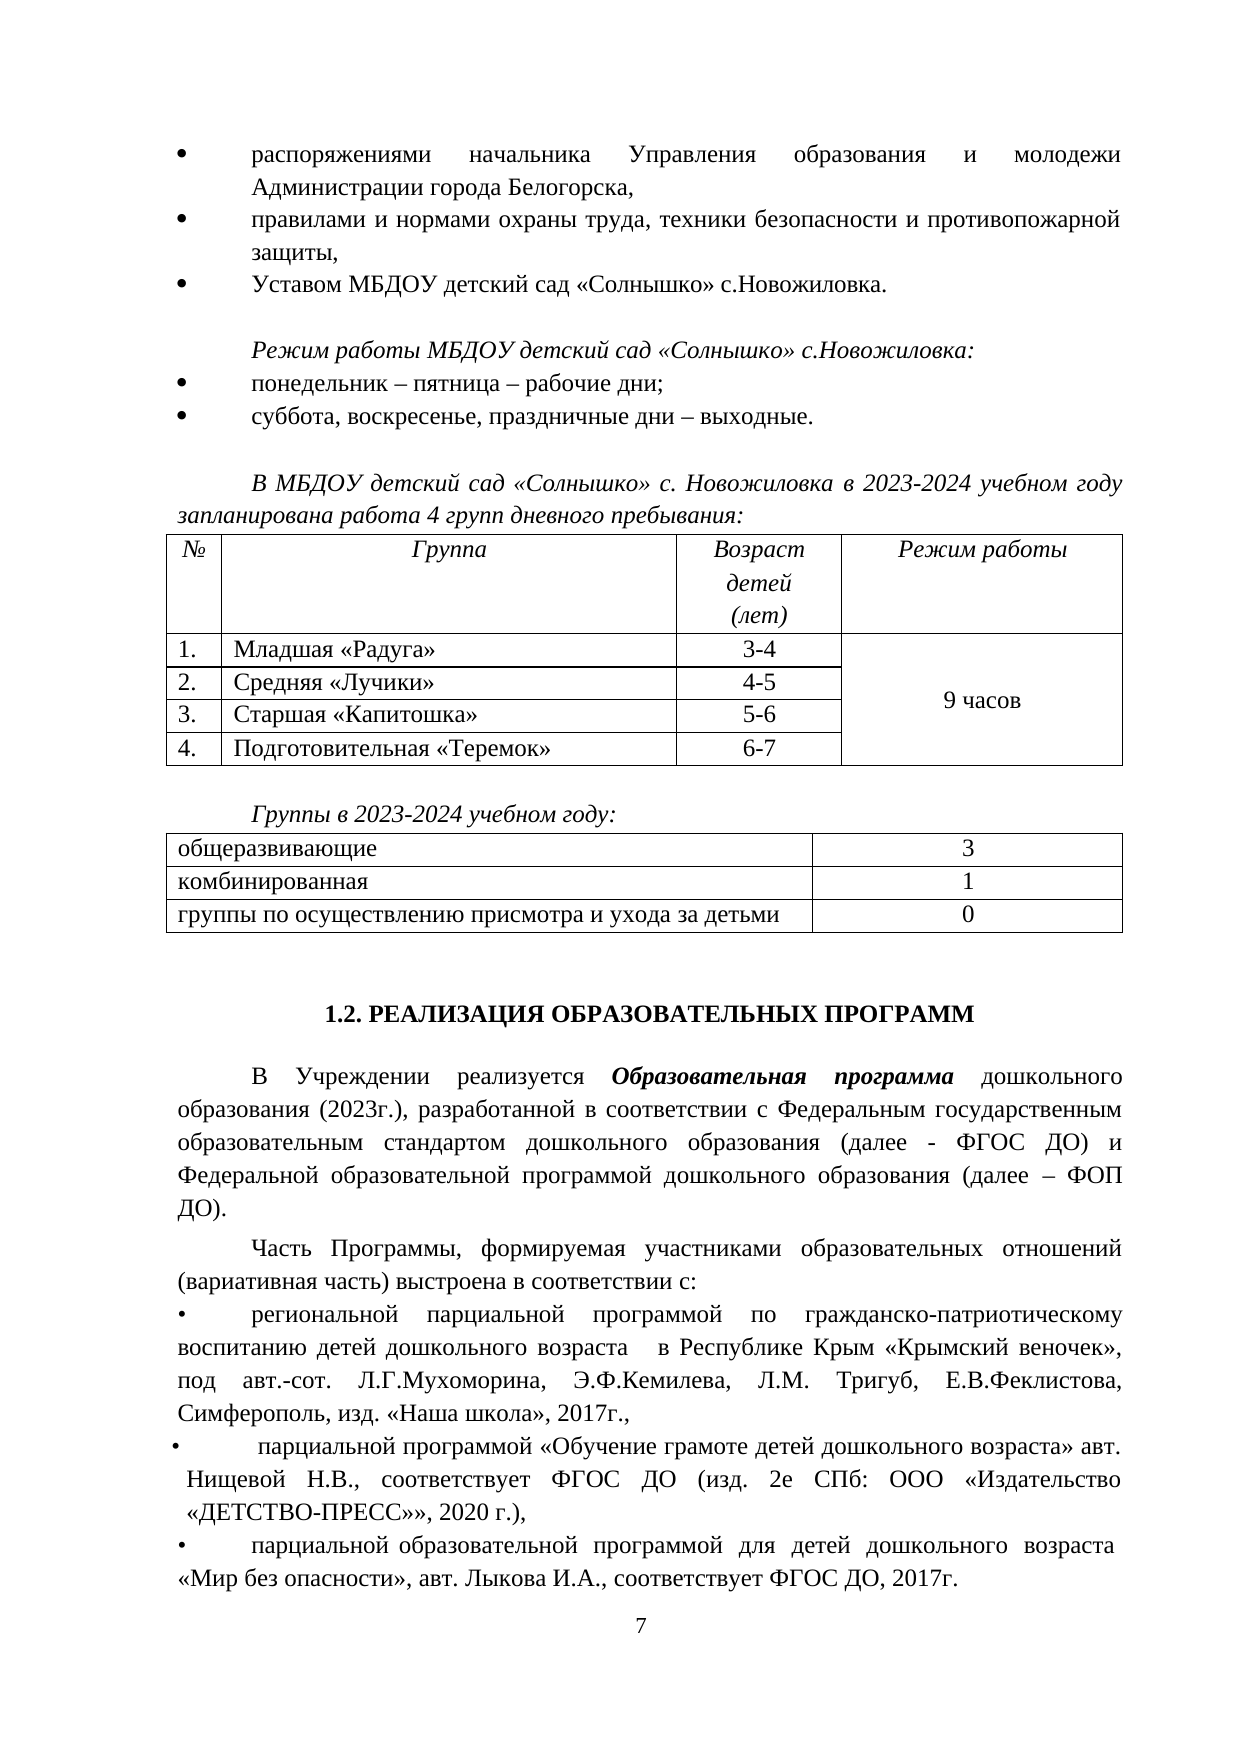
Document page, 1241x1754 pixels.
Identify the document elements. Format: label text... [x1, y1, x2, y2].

list суббота, воскресенье, праздничные дни – выходные. [177, 401, 1221, 430]
table_header № [167, 535, 221, 633]
list распоряжениями начальника Управления образования и молодежи Администрации города Белогорска, [177, 139, 1122, 201]
table_cell 6-7 [677, 733, 841, 765]
text В МБДОУ детский сад «Солнышко» с. Новожиловка в 2023-2024 учебном году запланирована работа 4 групп дневного пребывания: [177, 468, 1123, 529]
table_cell Подготовительная «Теремок» [222, 733, 676, 765]
table_cell 5-6 [677, 700, 841, 732]
list Уставом МБДОУ детский сад «Солнышко» с.Новожиловка. [177, 269, 1221, 298]
table_header Режим работы [842, 535, 1122, 633]
table_cell Младшая «Радуга» [222, 634, 676, 666]
table_cell 3-4 [677, 634, 841, 666]
text В Учреждении реализуется Образовательная программа дошкольного образования (2023г.), разработанной в соответствии с Федеральным государственным образовательным стандартом дошкольного образования (далее - ФГОС ДО) и Федеральной образовательной программой дошкольного образования (далее – ФОП ДО). [177, 1061, 1123, 1222]
table_cell 0 [813, 900, 1122, 932]
table_cell 3. [167, 700, 221, 732]
table_cell Старшая «Капитошка» [222, 700, 676, 732]
table_header Группа [222, 535, 676, 633]
table_cell Средняя «Лучики» [222, 668, 676, 699]
table_header 3 [813, 834, 1122, 866]
table_cell 2. [167, 668, 221, 699]
list парциальной программой «Обучение грамоте детей дошкольного возраста» авт. Нищевой Н.В., соответствует ФГОС ДО (изд. 2е СПб: ООО «Издательство «ДЕТСТВО-ПРЕСС»», 2020 г.), [171, 1431, 1122, 1526]
list понедельник – пятница – рабочие дни; [177, 368, 1221, 397]
table_header Возраст детей (лет) [677, 535, 841, 633]
text Часть Программы, формируемая участниками образовательных отношений (вариативная часть) выстроена в соответствии с: [177, 1233, 1122, 1295]
table_cell 1. [167, 634, 221, 666]
table_header общеразвивающие [167, 834, 812, 866]
table_cell группы по осуществлению присмотра и ухода за детьми [167, 900, 812, 932]
text «Мир без опасности», авт. Лыкова И.А., соответствует ФГОС ДО, 2017г. [177, 1563, 1221, 1592]
text Режим работы МБДОУ детский сад «Солнышко» с.Новожиловка: [251, 336, 1221, 364]
list РЕАЛИЗАЦИЯ ОБРАЗОВАТЕЛЬНЫХ ПРОГРАММ [324, 999, 1221, 1027]
list парциальной образовательной программой для детей дошкольного возраста [177, 1530, 1221, 1559]
list правилами и нормами охраны труда, техники безопасности и противопожарной защиты, [177, 204, 1122, 266]
table_cell 9 часов [842, 634, 1122, 765]
table_cell комбинированная [167, 867, 812, 898]
text Группы в 2023-2024 учебном году: [251, 799, 1221, 828]
table_cell 4-5 [677, 668, 841, 699]
table_cell 4. [167, 733, 221, 765]
table_cell 1 [813, 867, 1122, 898]
list региональной парциальной программой по гражданско-патриотическому воспитанию детей дошкольного возраста в Республике Крым «Крымский веночек», под авт.-сот. Л.Г.Мухоморина, Э.Ф.Кемилева, Л.М. Тригуб, Е.В.Феклистова, Симферополь, изд. «Наша школа», 2017г., [177, 1299, 1123, 1427]
